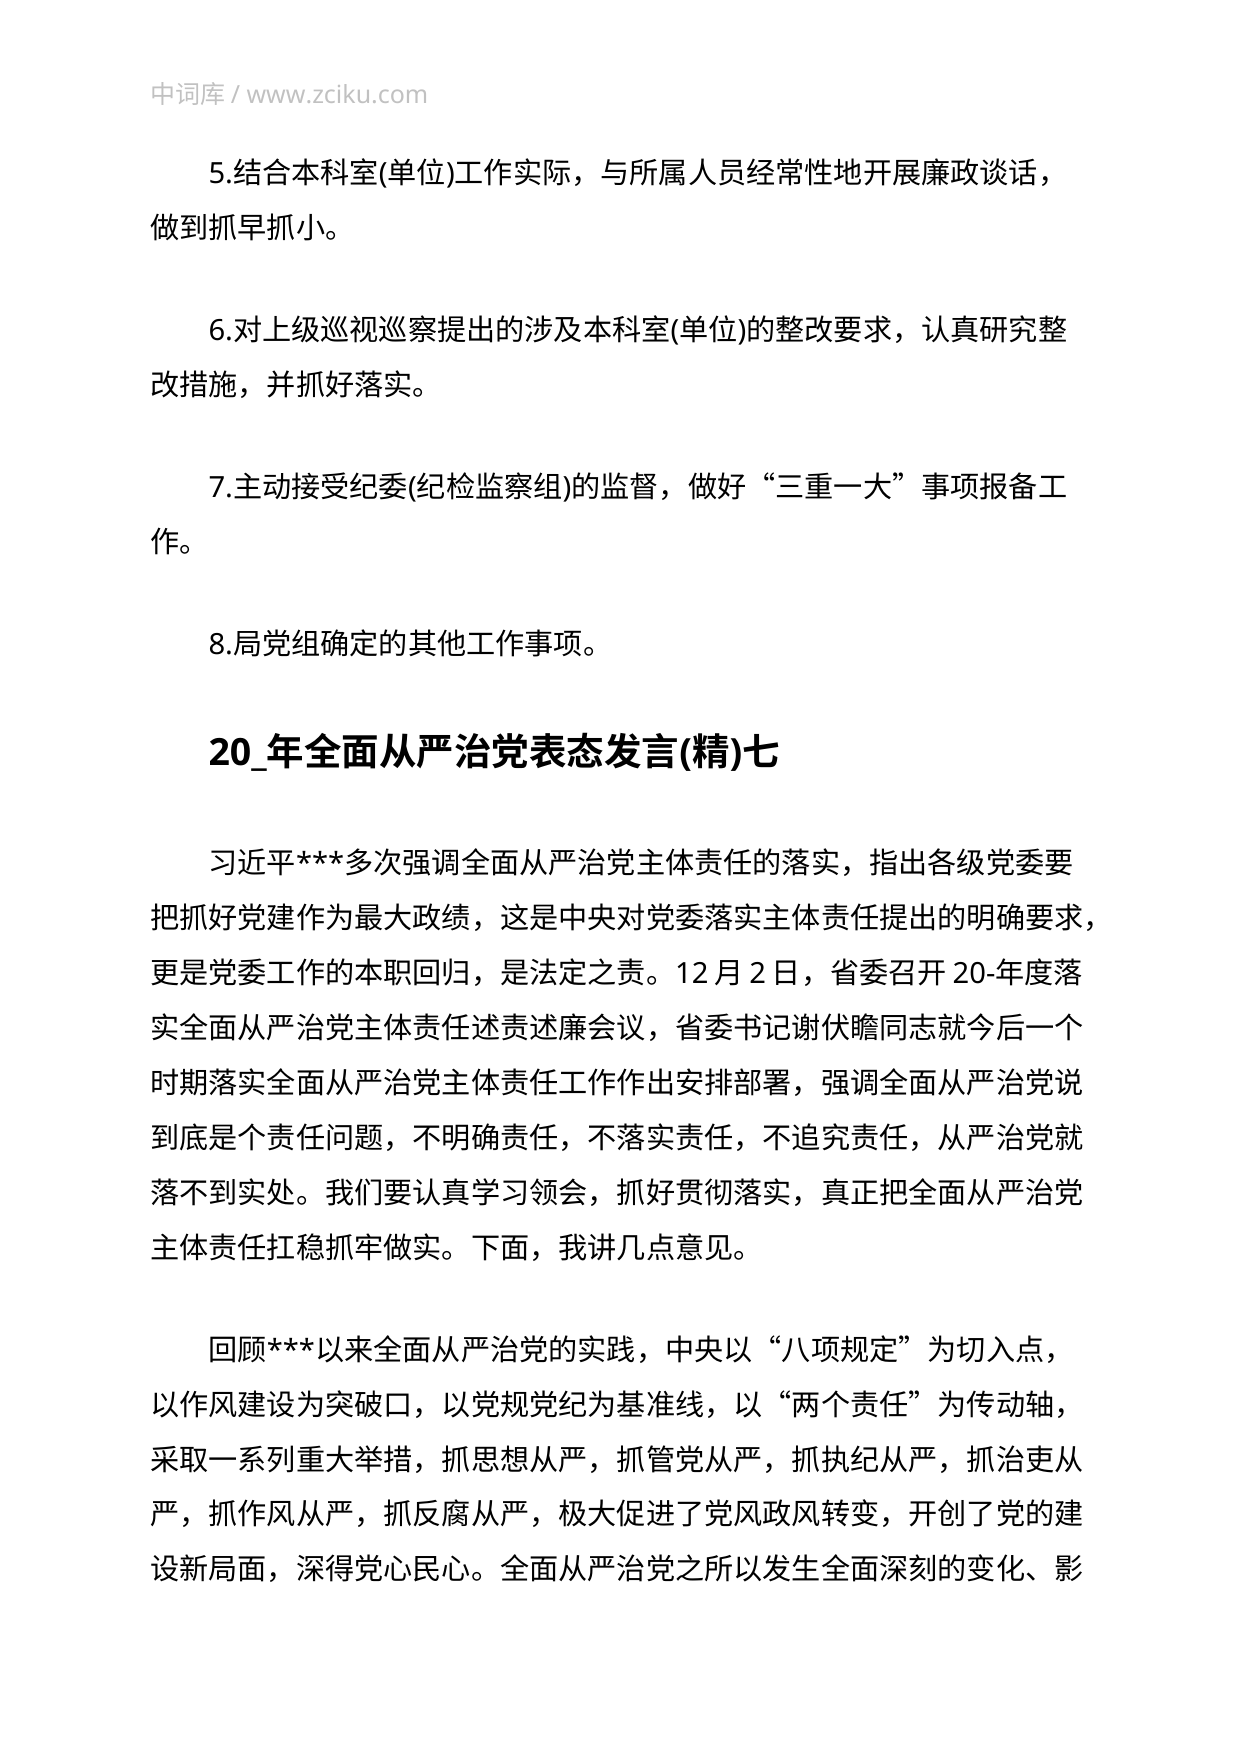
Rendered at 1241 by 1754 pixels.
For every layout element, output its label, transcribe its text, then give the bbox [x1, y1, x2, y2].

text 8.局党组确定的其他工作事项。 [150, 620, 1090, 663]
text 6.对上级巡视巡察提出的涉及本科室(单位)的整改要求，认真研究整改措施，并抓好落实。 [150, 307, 1090, 404]
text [150, 1326, 1090, 1588]
text 5.结合本科室(单位)工作实际，与所属人员经常性地开展廉政谈话，做到抓早抓小。 [150, 150, 1090, 247]
text 20_年全面从严治党表态发言(精)七 [150, 722, 1090, 777]
text 习近平***多次强调全面从严治党主体责任的落实，指出各级党委要把抓好党建作为最大政绩，这是中央对党委落实主体责任提出的明确要求，更是党委工作的本职回归，是法定之责。12月2日，省委召开20-年度落实全面从严治党主体责任述责述廉会议，省委书记谢伏瞻同志就今后一个时期落实全面从严治党主体责任工作作出安排部署，强调全面从严治党说到底是个责任问题，不明确责任，不落实责任，不追究责任，从严治党就落不到实处。我们要认真学习领会，抓好贯彻落实，真正把全面从严治党主体责任扛稳抓牢做实。下面，我讲几点意见。 [150, 840, 1090, 1267]
text 7.主动接受纪委(纪检监察组)的监督，做好“三重一大”事项报备工作。 [150, 463, 1090, 561]
